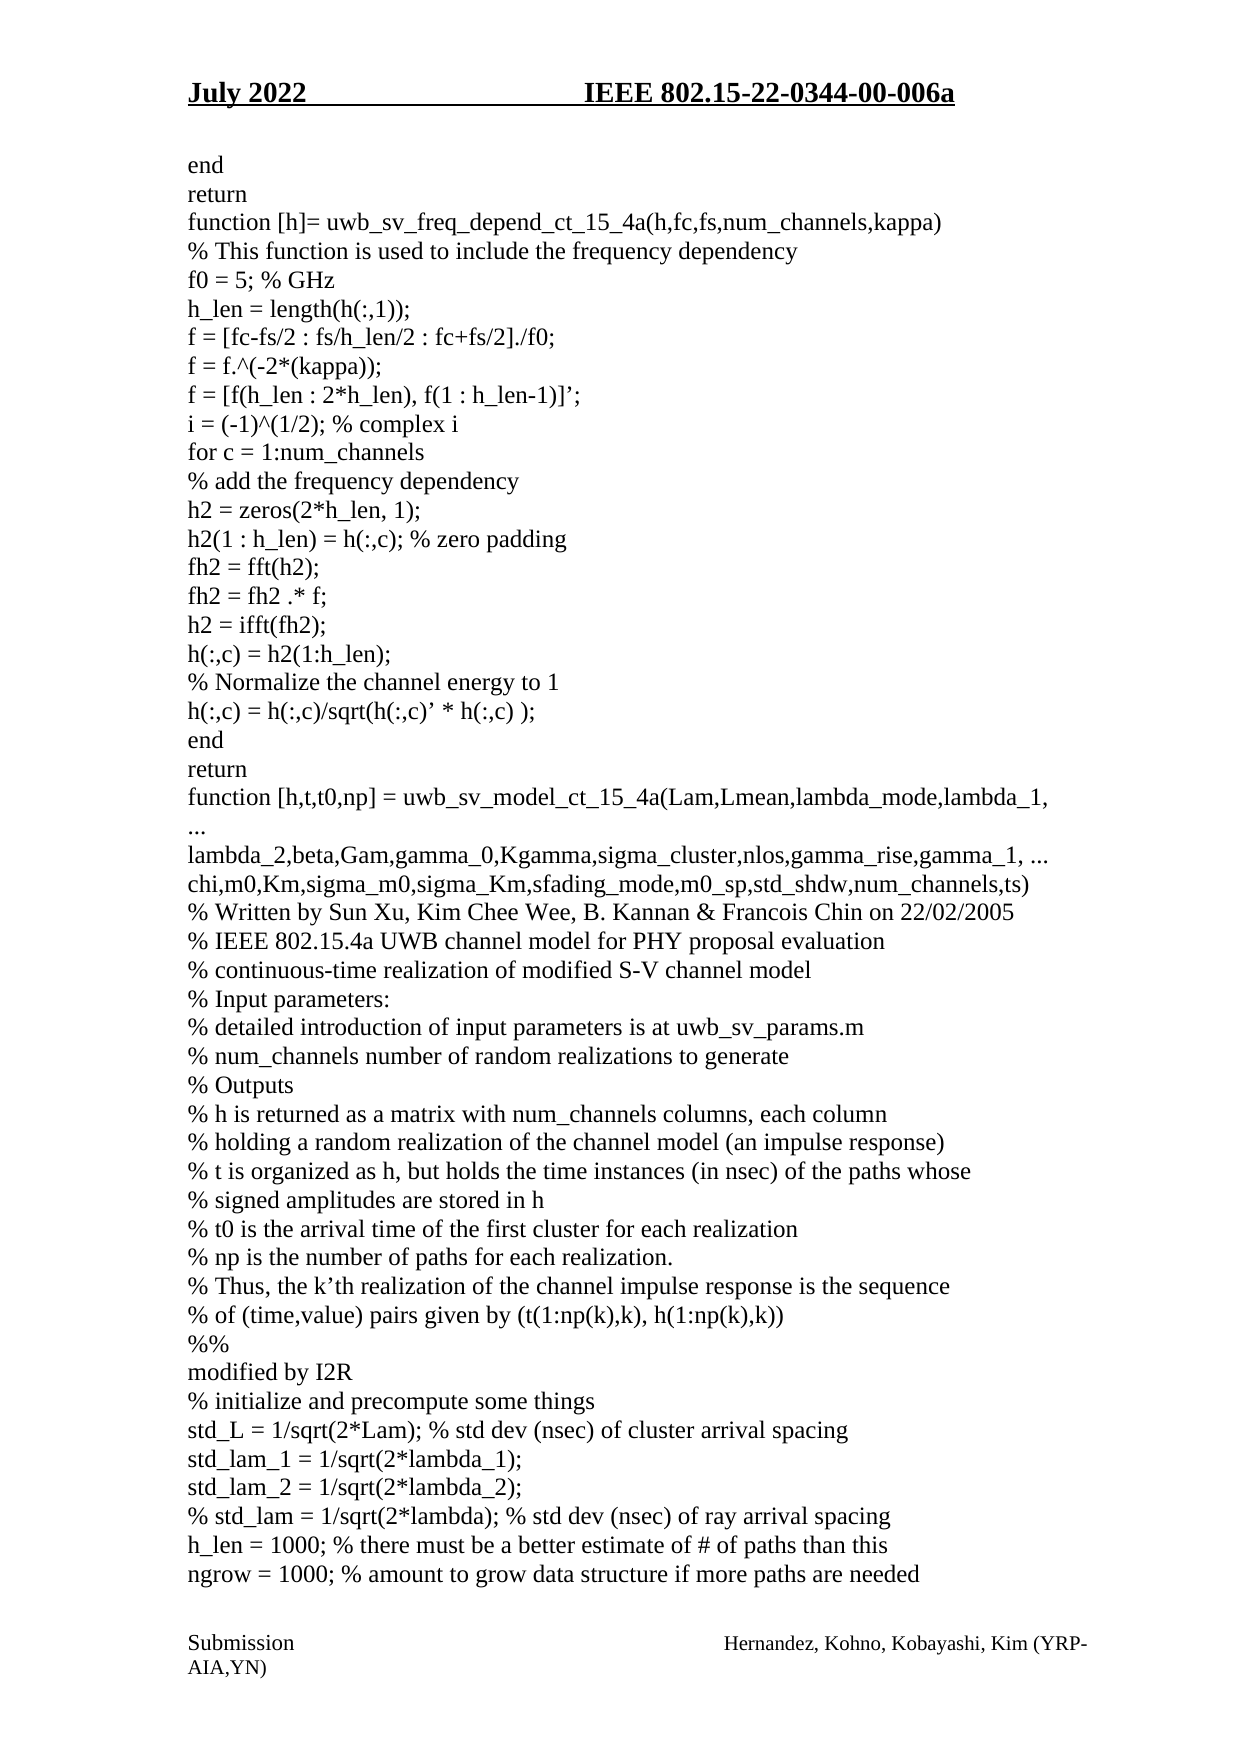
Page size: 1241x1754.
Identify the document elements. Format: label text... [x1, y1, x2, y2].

text % t0 is the arrival time of the first cluster for each realization [187, 1214, 1053, 1242]
text function [h,t,t0,np] = uwb_sv_model_ct_15_4a(Lam,Lmean,lambda_mode,lambda_1, ... [187, 782, 1053, 840]
text return [187, 754, 1053, 782]
text % This function is used to include the frequency dependency [187, 236, 1053, 265]
text % std_lam = 1/sqrt(2*lambda); % std dev (nsec) of ray arrival spacing [187, 1501, 1053, 1530]
text for c = 1:num_channels [187, 437, 1053, 466]
text % initialize and precompute some things [187, 1386, 1053, 1415]
text i = (-1)^(1/2); % complex i [187, 409, 1053, 437]
text std_L = 1/sqrt(2*Lam); % std dev (nsec) of cluster arrival spacing [187, 1415, 1053, 1444]
text % Input parameters: [187, 984, 1053, 1012]
text h2 = ifft(fh2); [187, 610, 1053, 639]
text std_lam_2 = 1/sqrt(2*lambda_2); [187, 1472, 1053, 1501]
text % detailed introduction of input parameters is at uwb_sv_params.m [187, 1012, 1053, 1041]
text % Outputs [187, 1070, 1053, 1099]
text modified by I2R [187, 1357, 1053, 1386]
text ngrow = 1000; % amount to grow data structure if more paths are needed [187, 1559, 1053, 1587]
text h(:,c) = h2(1:h_len); [187, 639, 1053, 667]
text h2 = zeros(2*h_len, 1); [187, 495, 1053, 524]
text end [187, 725, 1053, 754]
text % of (time,value) pairs given by (t(1:np(k),k), h(1:np(k),k)) [187, 1300, 1053, 1329]
text return [187, 179, 1053, 207]
text chi,m0,Km,sigma_m0,sigma_Km,sfading_mode,m0_sp,std_shdw,num_channels,ts) [187, 869, 1053, 897]
text h(:,c) = h(:,c)/sqrt(h(:,c)’ * h(:,c) ); [187, 696, 1053, 725]
text h_len = length(h(:,1)); [187, 294, 1053, 322]
text f = [f(h_len : 2*h_len), f(1 : h_len-1)]’; [187, 380, 1053, 409]
text % Thus, the k’th realization of the channel impulse response is the sequence [187, 1271, 1053, 1300]
text function [h]= uwb_sv_freq_depend_ct_15_4a(h,fc,fs,num_channels,kappa) [187, 207, 1053, 236]
text h_len = 1000; % there must be a better estimate of # of paths than this [187, 1530, 1053, 1559]
text std_lam_1 = 1/sqrt(2*lambda_1); [187, 1444, 1053, 1472]
text f = f.^(-2*(kappa)); [187, 351, 1053, 380]
text % h is returned as a matrix with num_channels columns, each column [187, 1099, 1053, 1127]
text fh2 = fh2 .* f; [187, 581, 1053, 610]
text f = [fc-fs/2 : fs/h_len/2 : fc+fs/2]./f0; [187, 322, 1053, 351]
text fh2 = fft(h2); [187, 552, 1053, 581]
text % t is organized as h, but holds the time instances (in nsec) of the paths whose [187, 1156, 1053, 1185]
text % add the frequency dependency [187, 466, 1053, 495]
text % holding a random realization of the channel model (an impulse response) [187, 1127, 1053, 1156]
text lambda_2,beta,Gam,gamma_0,Kgamma,sigma_cluster,nlos,gamma_rise,gamma_1, ... [187, 840, 1053, 869]
text end [187, 150, 1053, 179]
text % continuous-time realization of modified S-V channel model [187, 955, 1053, 984]
text h2(1 : h_len) = h(:,c); % zero padding [187, 524, 1053, 552]
text % Written by Sun Xu, Kim Chee Wee, B. Kannan & Francois Chin on 22/02/2005 [187, 897, 1053, 926]
text % num_channels number of random realizations to generate [187, 1041, 1053, 1070]
text % np is the number of paths for each realization. [187, 1242, 1053, 1271]
text %% [187, 1329, 1053, 1357]
text f0 = 5; % GHz [187, 265, 1053, 294]
text % Normalize the channel energy to 1 [187, 667, 1053, 696]
text % IEEE 802.15.4a UWB channel model for PHY proposal evaluation [187, 926, 1053, 955]
text % signed amplitudes are stored in h [187, 1185, 1053, 1214]
